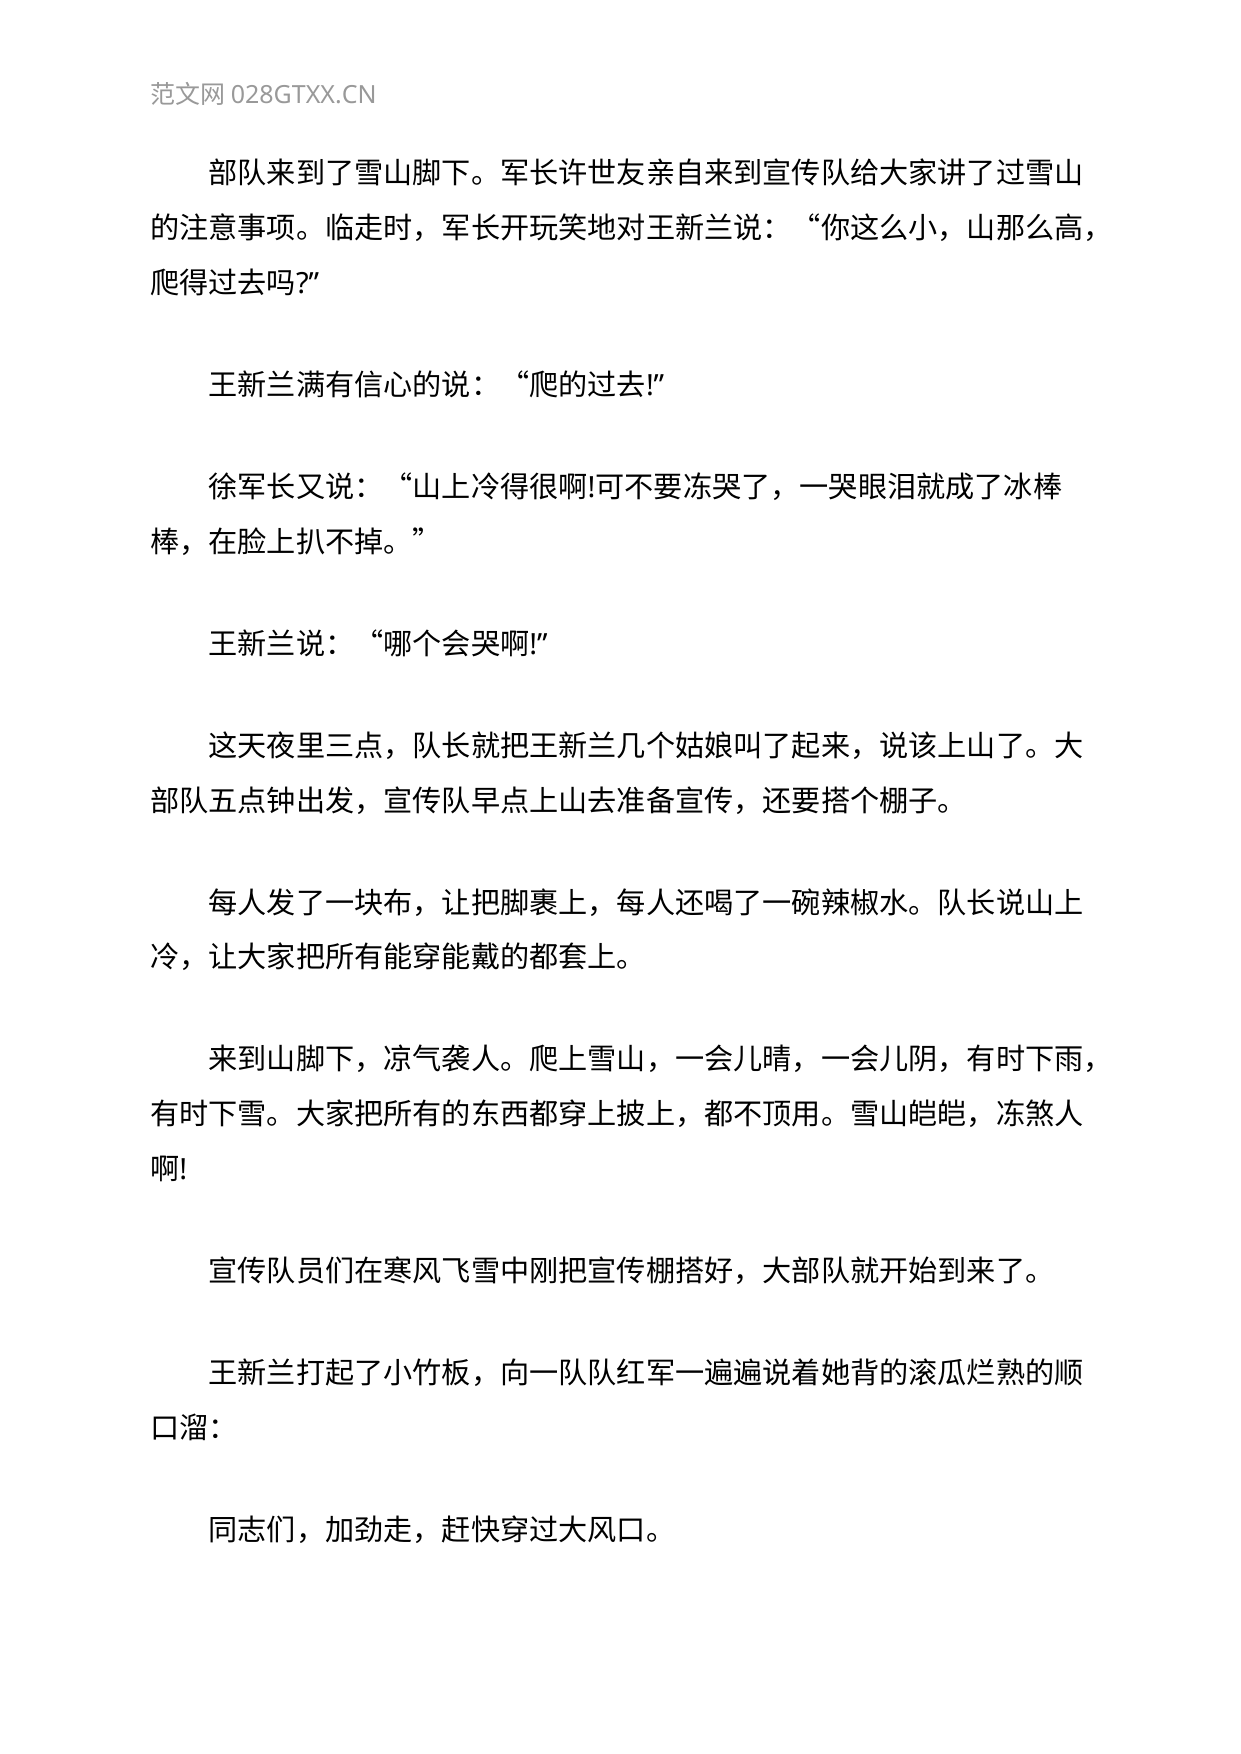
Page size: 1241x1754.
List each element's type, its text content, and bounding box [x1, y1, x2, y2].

text 王新兰说：“哪个会哭啊!” [150, 621, 1090, 663]
text 王新兰打起了小竹板，向一队队红军一遍遍说着她背的滚瓜烂熟的顺口溜： [150, 1349, 1090, 1447]
text 每人发了一块布，让把脚裹上，每人还喝了一碗辣椒水。队长说山上冷，让大家把所有能穿能戴的都套上。 [150, 879, 1090, 976]
text 同志们，加劲走，赶快穿过大风口。 [150, 1506, 1090, 1548]
text 王新兰满有信心的说：“爬的过去!” [150, 362, 1090, 404]
text 来到山脚下，凉气袭人。爬上雪山，一会儿晴，一会儿阴，有时下雨，有时下雪。大家把所有的东西都穿上披上，都不顶用。雪山皑皑，冻煞人啊! [150, 1036, 1090, 1188]
text 部队来到了雪山脚下。军长许世友亲自来到宣传队给大家讲了过雪山的注意事项。临走时，军长开玩笑地对王新兰说：“你这么小，山那么高，爬得过去吗?” [150, 150, 1090, 302]
text 宣传队员们在寒风飞雪中刚把宣传棚搭好，大部队就开始到来了。 [150, 1248, 1090, 1290]
text 这天夜里三点，队长就把王新兰几个姑娘叫了起来，说该上山了。大部队五点钟出发，宣传队早点上山去准备宣传，还要搭个棚子。 [150, 722, 1090, 820]
text 徐军长又说：“山上冷得很啊!可不要冻哭了，一哭眼泪就成了冰棒棒，在脸上扒不掉。” [150, 464, 1090, 561]
